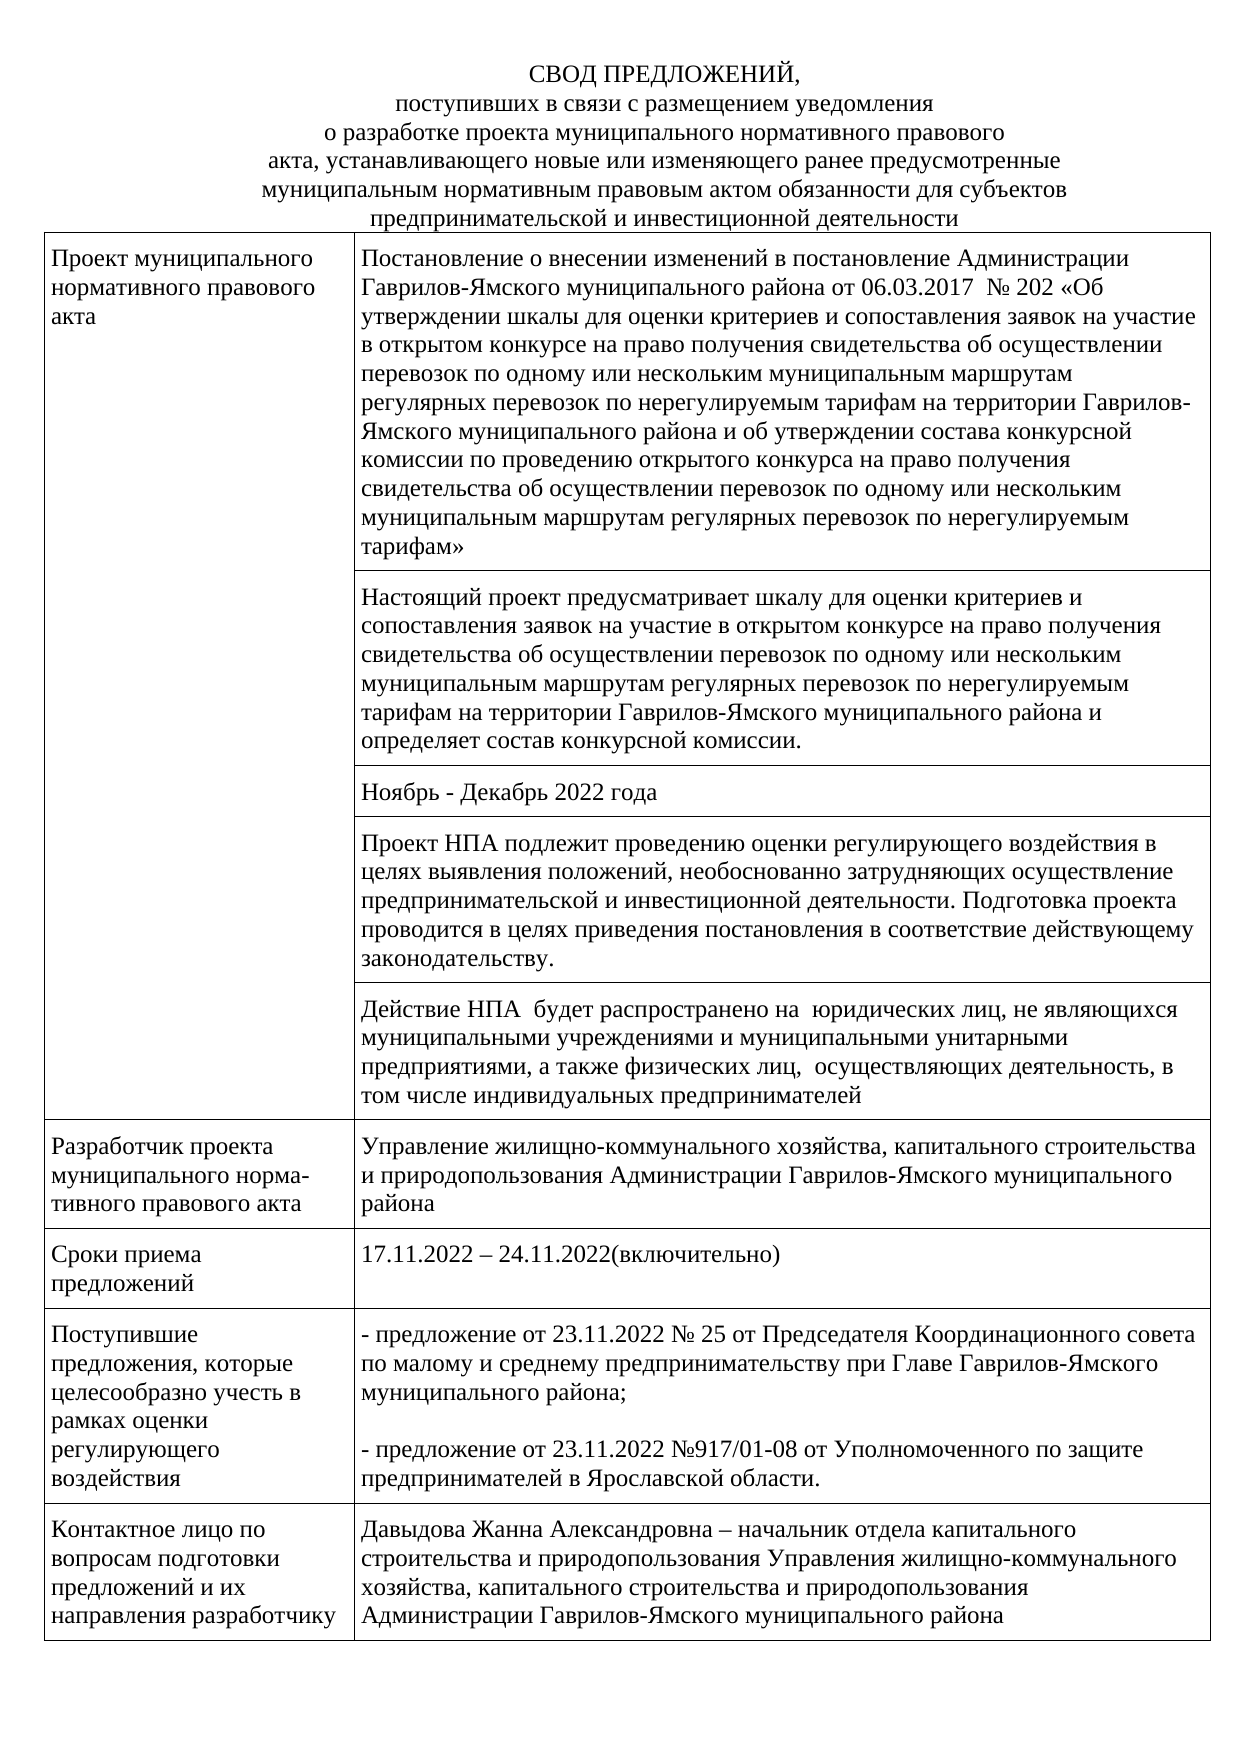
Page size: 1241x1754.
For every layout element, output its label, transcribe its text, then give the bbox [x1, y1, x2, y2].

table_cell Поступившие предложения, которые целесообразно учесть в рамках оценки регулирующего воздействия [45, 1309, 354, 1502]
text СВОД ПРЕДЛОЖЕНИЙ, [177, 59, 1152, 88]
text муниципальным нормативным правовым актом обязанности для субъектов [177, 174, 1152, 203]
table_cell Настоящий проект предусматривает шкалу для оценки критериев и сопоставления заявок на участие в открытом конкурсе на право получения свидетельства об осуществлении перевозок по одному или нескольким муниципальным маршрутам регулярных перевозок по нерегулируемым тарифам на территории Гаврилов-Ямского муниципального района и определяет состав конкурсной комиссии. [355, 571, 1210, 765]
table_cell Контактное лицо по вопросам подготовки предложений и их направления разработчику [45, 1504, 354, 1640]
table_cell - предложение от 23.11.2022 № 25 от Председателя Координационного совета по малому и среднему предпринимательству при Главе Гаврилов-Ямского муниципального района; - предложение от 23.11.2022 №917/01-08 от Уполномоченного по защите предпринимателей в Ярославской области. [355, 1309, 1210, 1502]
table_cell Ноябрь - Декабрь 2022 года [355, 766, 1210, 816]
table_cell 17.11.2022 – 24.11.2022(включительно) [355, 1229, 1210, 1308]
table_header Постановление о внесении изменений в постановление Администрации Гаврилов-Ямского муниципального района от 06.03.2017 № 202 «Об утверждении шкалы для оценки критериев и сопоставления заявок на участие в открытом конкурсе на право получения свидетельства об осуществлении перевозок по одному или нескольким муниципальным маршрутам регулярных перевозок по нерегулируемым тарифам на территории Гаврилов-Ямского муниципального района и об утверждении состава конкурсной комиссии по проведению открытого конкурса на право получения свидетельства об осуществлении перевозок по одному или нескольким муниципальным маршрутам регулярных перевозок по нерегулируемым тарифам» [355, 233, 1210, 570]
table_cell Разработчик проекта муниципального норма-тивного правового акта [45, 1120, 354, 1228]
table_cell Действие НПА будет распространено на юридических лиц, не являющихся муниципальными учреждениями и муниципальными унитарными предприятиями, а также физических лиц, осуществляющих деятельность, в том числе индивидуальных предпринимателей [355, 983, 1210, 1119]
text о разработке проекта муниципального нормативного правового [177, 117, 1152, 145]
table_cell Давыдова Жанна Александровна – начальник отдела капитального строительства и природопользования Управления жилищно-коммунального хозяйства, капитального строительства и природопользования Администрации Гаврилов-Ямского муниципального района [355, 1504, 1210, 1640]
table_cell Управление жилищно-коммунального хозяйства, капитального строительства и природопользования Администрации Гаврилов-Ямского муниципального района [355, 1120, 1210, 1228]
table_cell Сроки приема предложений [45, 1229, 354, 1308]
table_cell Проект НПА подлежит проведению оценки регулирующего воздействия в целях выявления положений, необоснованно затрудняющих осуществление предпринимательской и инвестиционной деятельности. Подготовка проекта проводится в целях приведения постановления в соответствие действующему законодательству. [355, 817, 1210, 982]
text предпринимательской и инвестиционной деятельности [177, 203, 1152, 232]
text поступивших в связи с размещением уведомления [177, 88, 1152, 117]
table_header Проект муниципального нормативного правового акта [45, 233, 354, 1119]
text акта, устанавливающего новые или изменяющего ранее предусмотренные [177, 145, 1152, 174]
